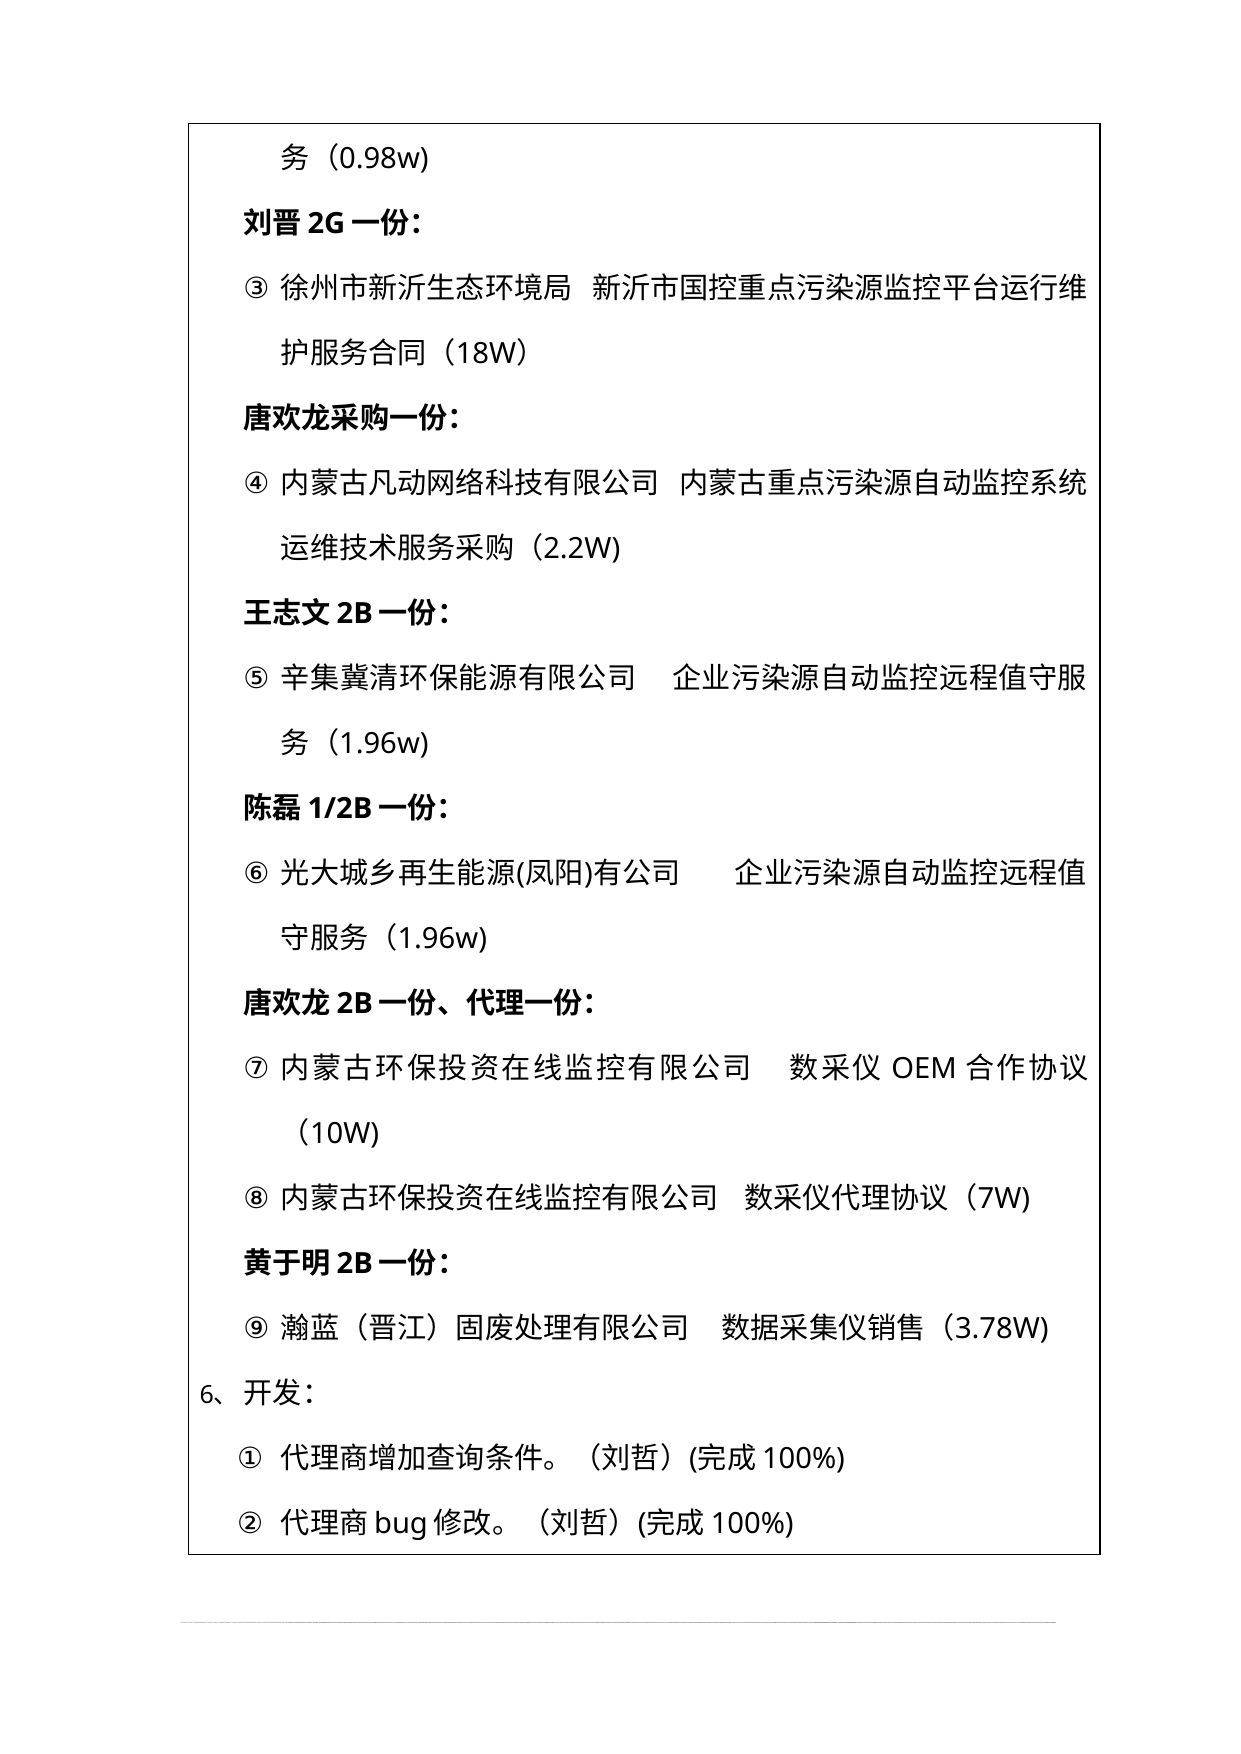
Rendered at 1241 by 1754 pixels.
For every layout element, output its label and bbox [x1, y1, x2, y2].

table_cell [189, 124, 1099, 1553]
